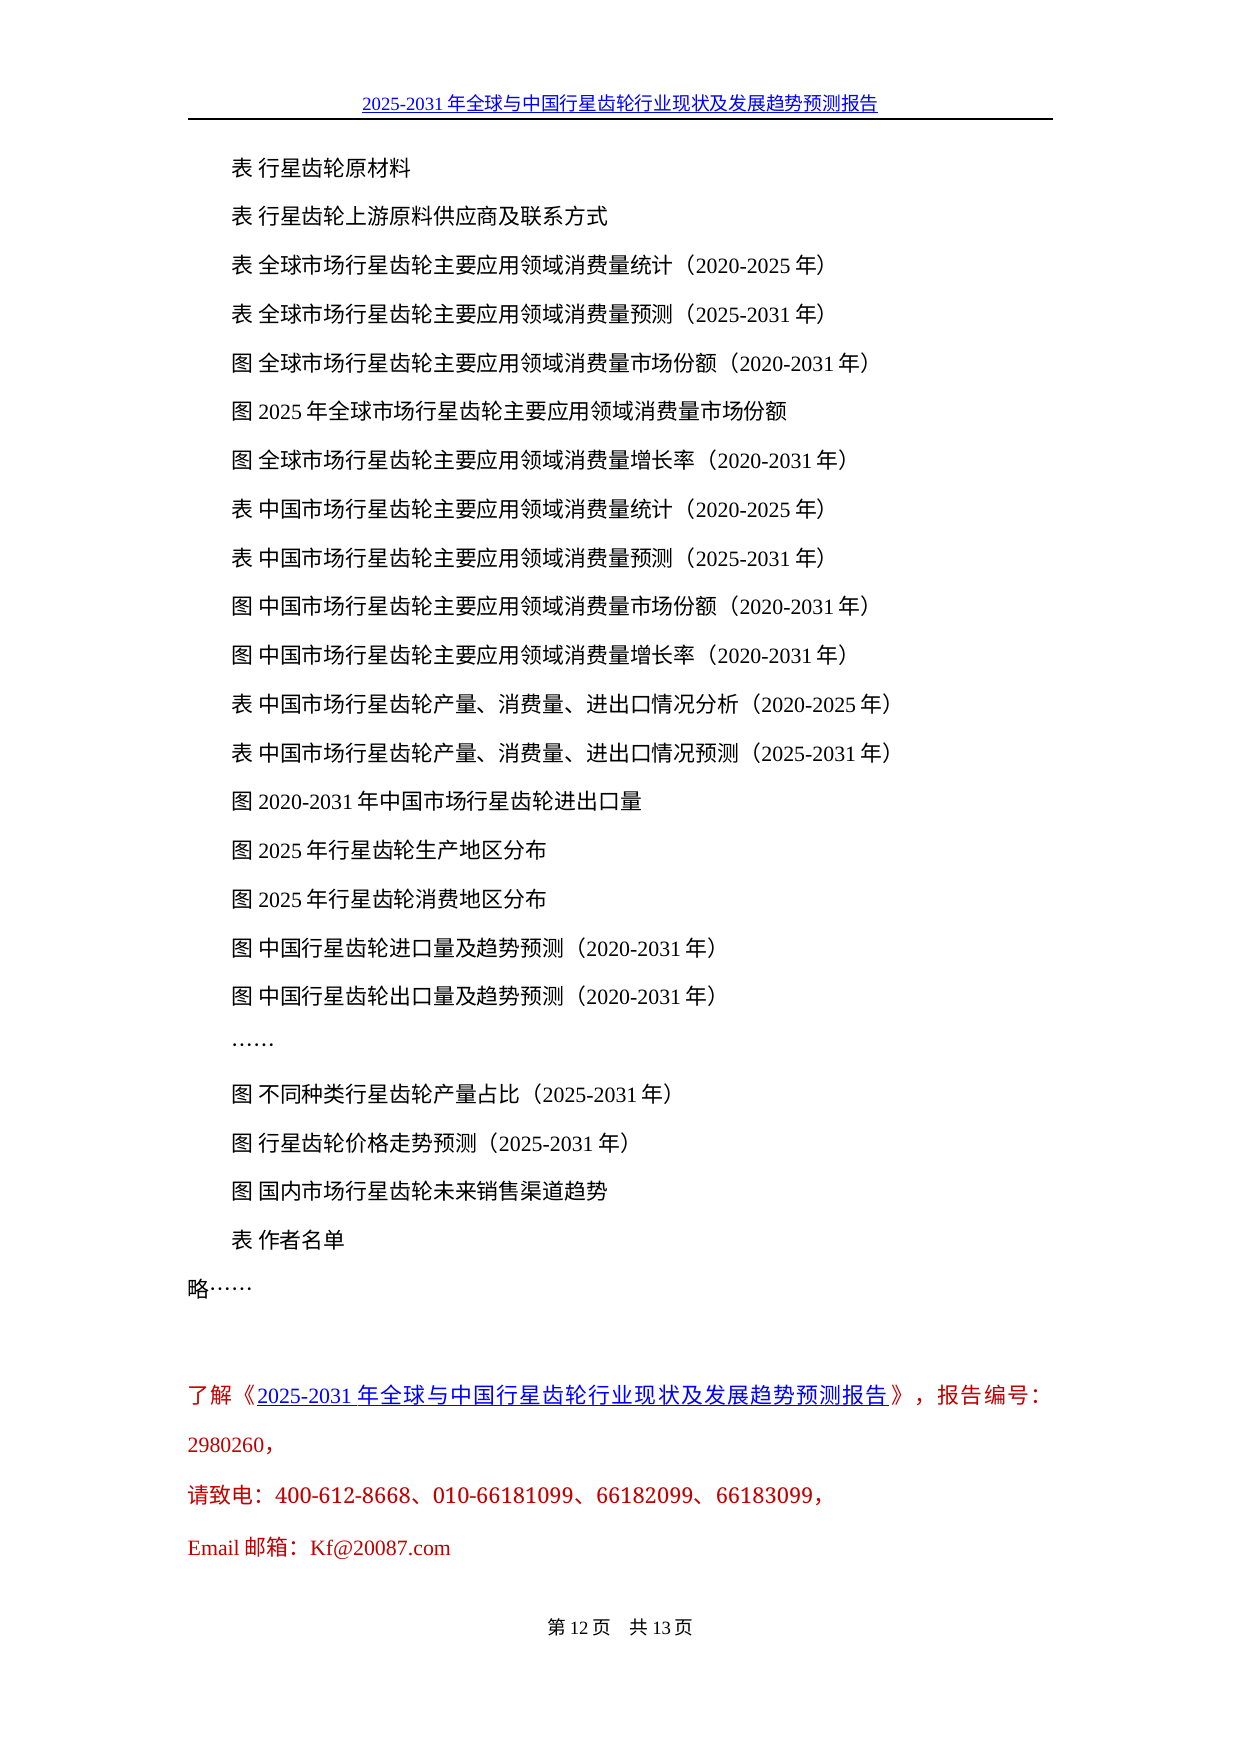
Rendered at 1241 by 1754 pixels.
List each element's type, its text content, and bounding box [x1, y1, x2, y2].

text Email邮箱：Kf@20087.com [187, 1530, 1053, 1562]
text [187, 150, 1053, 1304]
text 了解《2025-2031年全球与中国行星齿轮行业现状及发展趋势预测报告》，报告编号：2980260， [187, 1378, 1053, 1459]
text 请致电：400-612-8668、010-66181099、66182099、66183099， [187, 1478, 1053, 1511]
